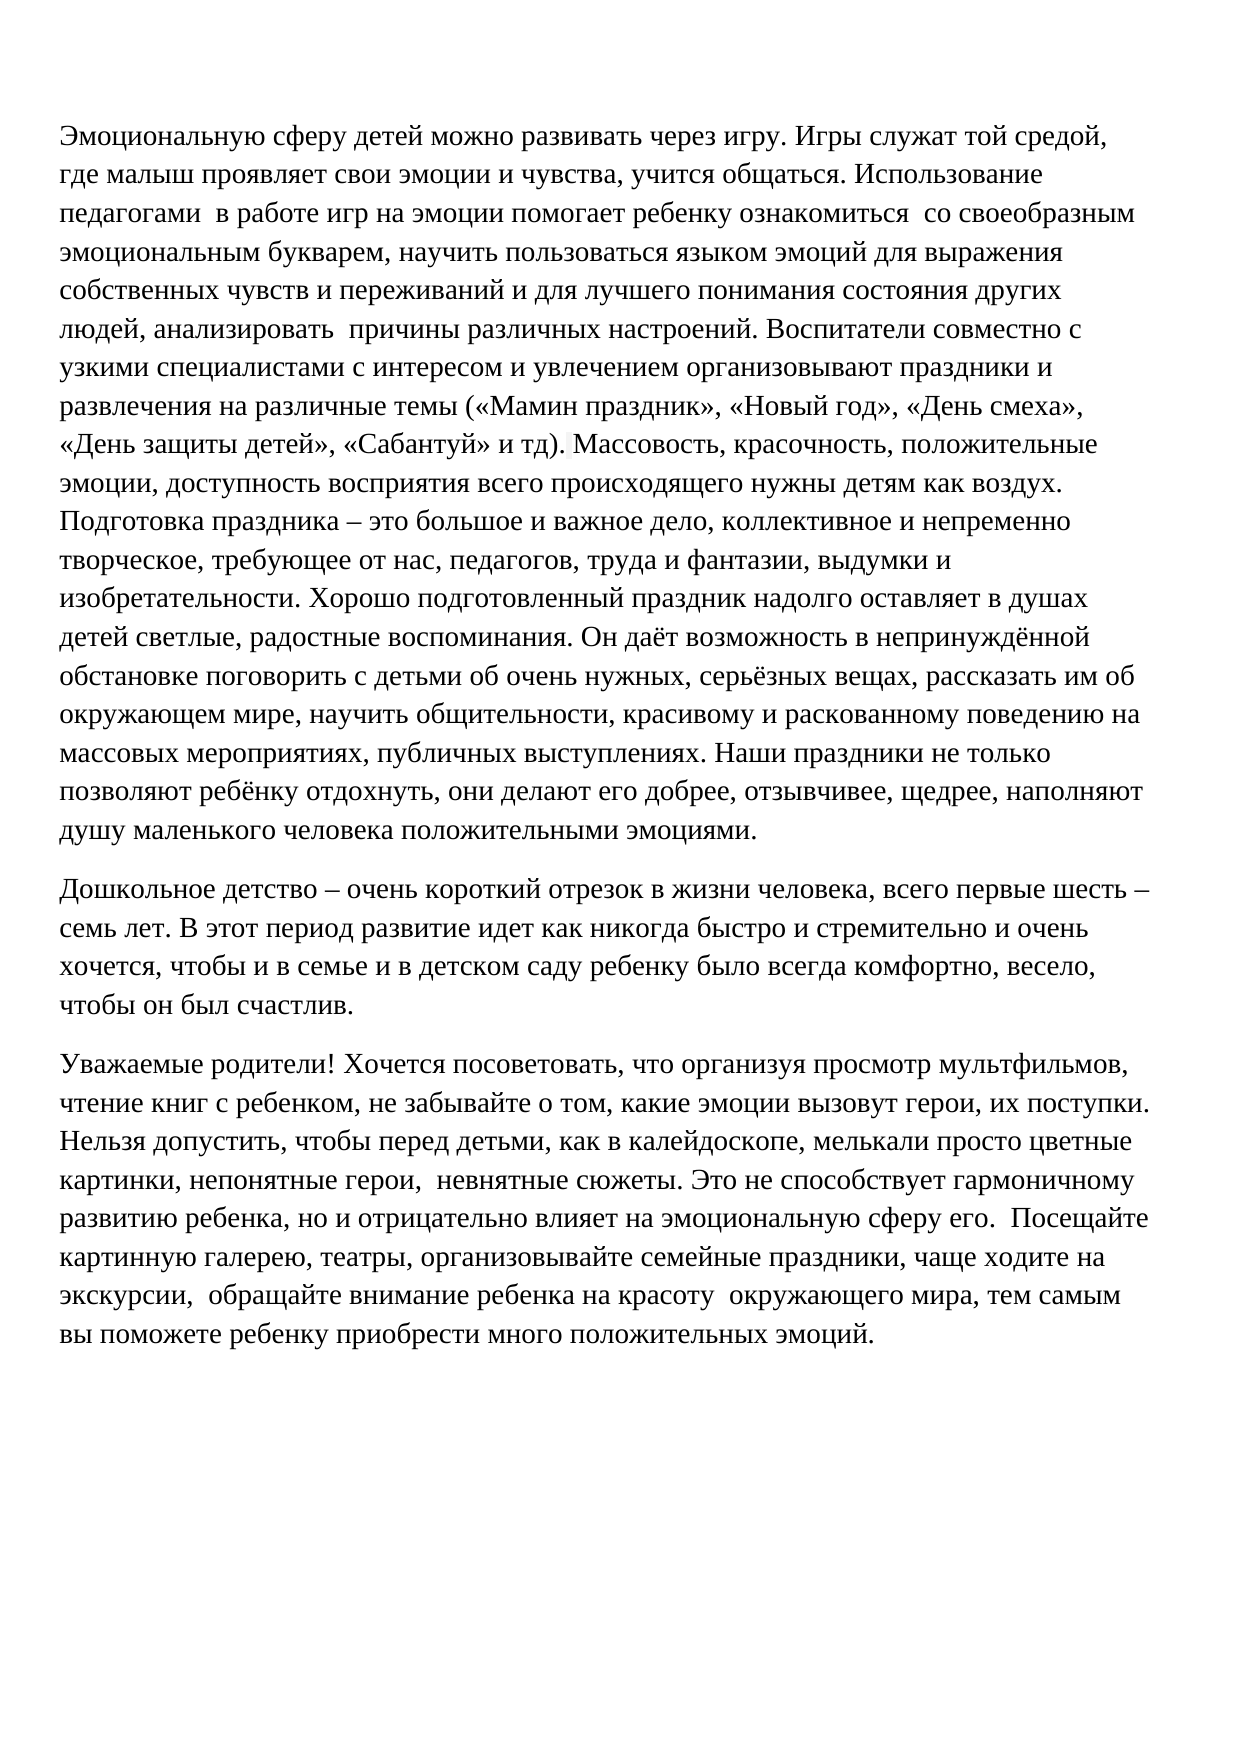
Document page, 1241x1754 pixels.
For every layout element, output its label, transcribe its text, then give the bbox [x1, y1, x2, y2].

text Дошкольное детство – очень короткий отрезок в жизни человека, всего первые шесть – семь лет. В этот период развитие идет как никогда быстро и стремительно и очень хочется, чтобы и в семье и в детском саду ребенку было всегда комфортно, весело, чтобы он был счастлив. [59, 871, 1152, 1020]
text Уважаемые родители! Хочется посоветовать, что организуя просмотр мультфильмов, чтение книг с ребенком, не забывайте о том, какие эмоции вызовут герои, их поступки. Нельзя допустить, чтобы перед детьми, как в калейдоскопе, мелькали просто цветные картинки, непонятные герои, невнятные сюжеты. Это не способствует гармоничному развитию ребенка, но и отрицательно влияет на эмоциональную сферу его. Посещайте картинную галерею, театры, организовывайте семейные праздники, чаще ходите на экскурсии, обращайте внимание ребенка на красоту окружающего мира, тем самым вы поможете ребенку приобрести много положительных эмоций. [59, 1046, 1152, 1349]
text Эмоциональную сферу детей можно развивать через игру. Игры служат той средой, где малыш проявляет свои эмоции и чувства, учится общаться. Использование педагогами в работе игр на эмоции помогает ребенку ознакомиться со своеобразным эмоциональным букварем, научить пользоваться языком эмоций для выражения собственных чувств и переживаний и для лучшего понимания состояния других людей, анализировать причины различных настроений. Воспитатели совместно с узкими специалистами с интересом и увлечением организовывают праздники и развлечения на различные темы («Мамин праздник», «Новый год», «День смеха», «День защиты детей», «Сабантуй» и тд). Массовость, красочность, положительные эмоции, доступность восприятия всего происходящего нужны детям как воздух. Подготовка праздника – это большое и важное дело, коллективное и непременно творческое, требующее от нас, педагогов, труда и фантазии, выдумки и изобретательности. Хорошо подготовленный праздник надолго оставляет в душах детей светлые, радостные воспоминания. Он даёт возможность в непринуждённой обстановке поговорить с детьми об очень нужных, серьёзных вещах, рассказать им об окружающем мире, научить общительности, красивому и раскованному поведению на массовых мероприятиях, публичных выступлениях. Наши праздники не только позволяют ребёнку отдохнуть, они делают его добрее, отзывчивее, щедрее, наполняют душу маленького человека положительными эмоциями. [59, 118, 1152, 845]
